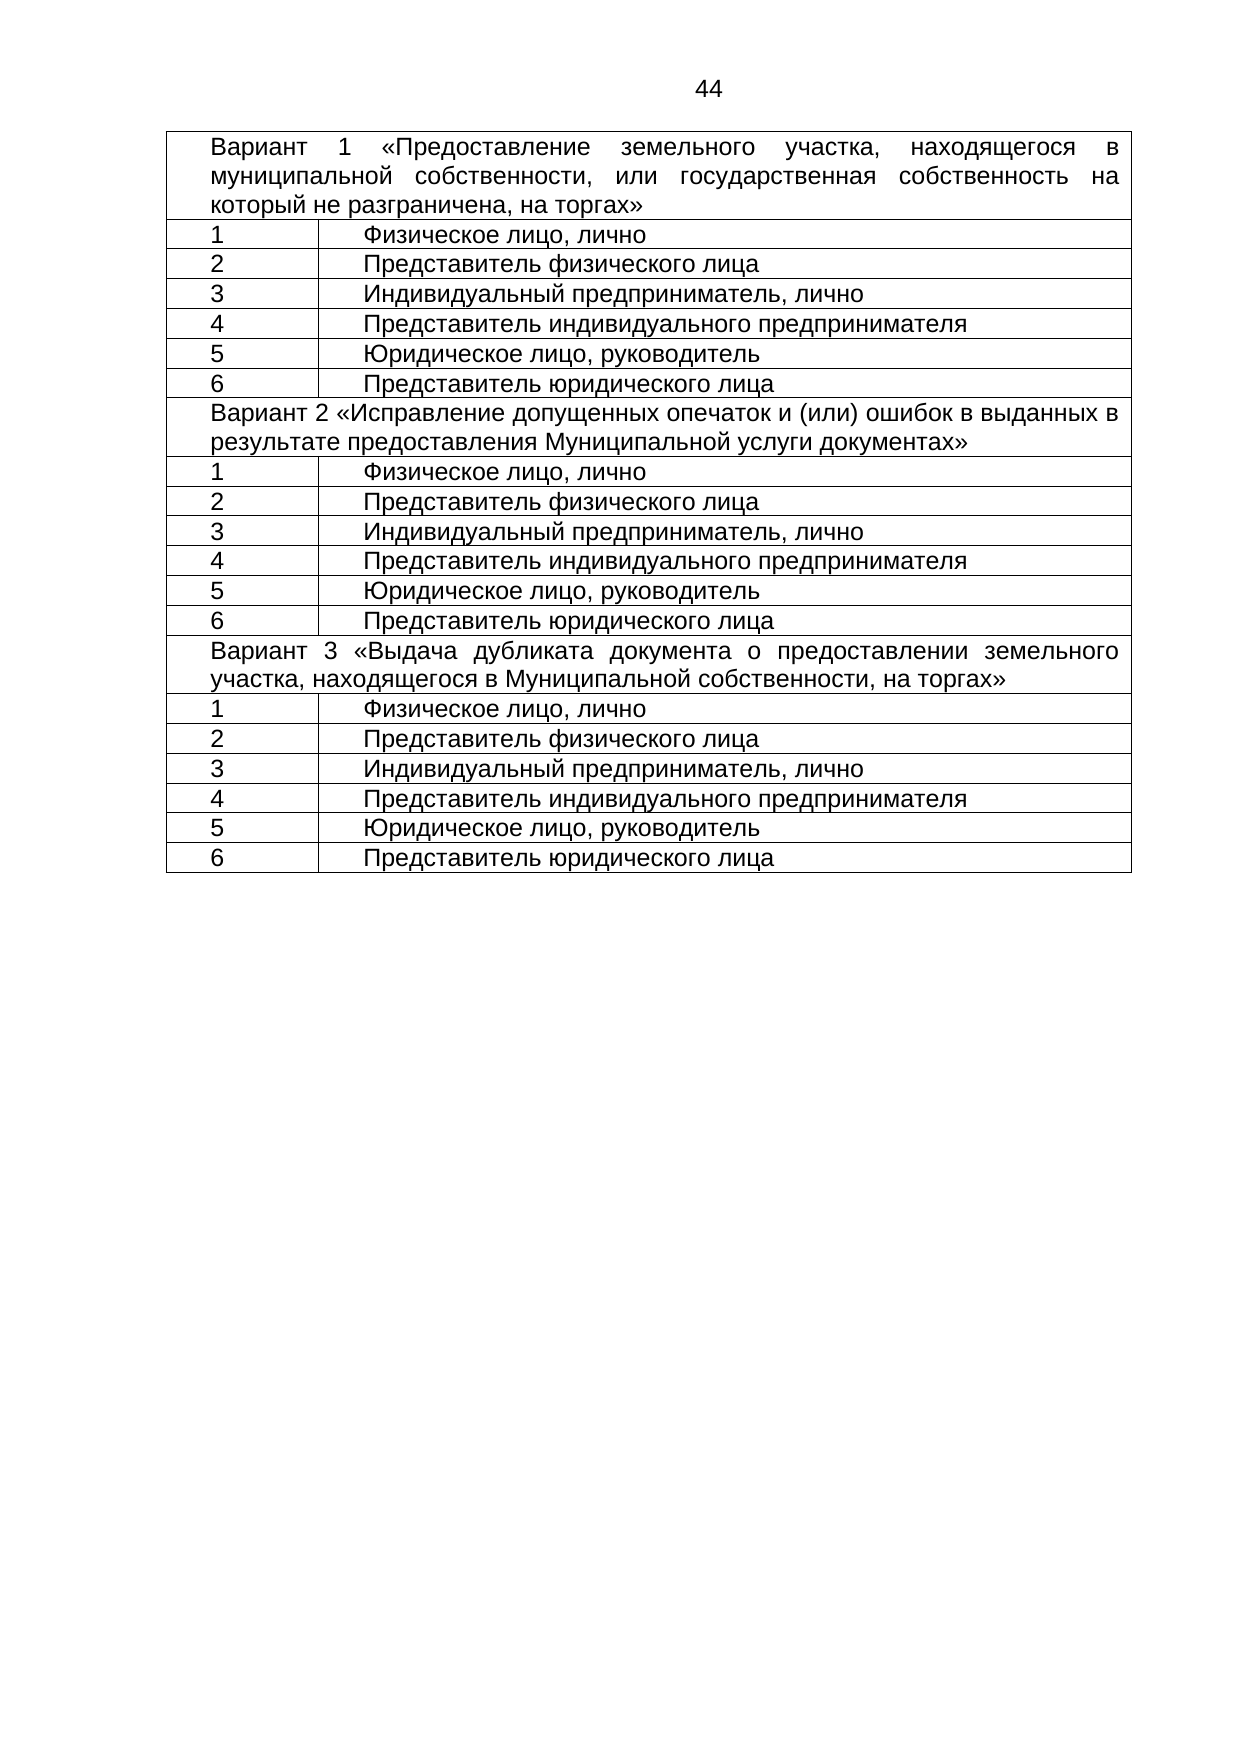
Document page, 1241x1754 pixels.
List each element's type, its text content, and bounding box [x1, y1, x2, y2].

table_cell Юридическое лицо, руководитель [319, 576, 1131, 605]
table_cell Вариант 2 «Исправление допущенных опечаток и (или) ошибок в выданных в результате предоставления Муниципальной услуги документах» [167, 398, 1131, 456]
table_cell Физическое лицо, лично [319, 694, 1131, 723]
table_cell 2 [167, 249, 318, 278]
table_cell 4 [167, 309, 318, 338]
table_cell Индивидуальный предприниматель, лично [319, 279, 1131, 308]
table_cell 4 [167, 784, 318, 812]
table_cell 1 [167, 457, 318, 486]
table_cell 4 [167, 546, 318, 575]
table_cell 2 [167, 724, 318, 753]
table_cell 1 [167, 694, 318, 723]
table_cell Представитель физического лица [319, 249, 1131, 278]
table_cell Индивидуальный предприниматель, лично [319, 754, 1131, 782]
table_cell Представитель индивидуального предпринимателя [319, 784, 1131, 812]
table_cell 2 [167, 487, 318, 515]
table_cell Юридическое лицо, руководитель [319, 813, 1131, 842]
table_cell 6 [167, 843, 318, 872]
table_cell Представитель индивидуального предпринимателя [319, 309, 1131, 338]
table_cell 6 [167, 369, 318, 397]
table_cell Физическое лицо, лично [319, 220, 1131, 248]
table_cell 5 [167, 339, 318, 367]
table_cell Юридическое лицо, руководитель [319, 339, 1131, 367]
table_cell 3 [167, 516, 318, 545]
table_cell 5 [167, 813, 318, 842]
table_cell Физическое лицо, лично [319, 457, 1131, 486]
table_cell Представитель юридического лица [319, 369, 1131, 397]
table_cell Представитель физического лица [319, 487, 1131, 515]
table_cell Индивидуальный предприниматель, лично [319, 516, 1131, 545]
table_cell Представитель юридического лица [319, 606, 1131, 634]
table_cell Представитель физического лица [319, 724, 1131, 753]
table_cell Представитель юридического лица [319, 843, 1131, 872]
table_cell Вариант 3 «Выдача дубликата документа о предоставлении земельного участка, находящегося в Муниципальной собственности, на торгах» [167, 636, 1131, 693]
table_cell 3 [167, 279, 318, 308]
table_cell 1 [167, 220, 318, 248]
table_cell 5 [167, 576, 318, 605]
table_cell Представитель индивидуального предпринимателя [319, 546, 1131, 575]
table_cell 3 [167, 754, 318, 782]
table_cell Вариант 1 «Предоставление земельного участка, находящегося в муниципальной собственности, или государственная собственность на который не разграничена, на торгах» [167, 132, 1131, 218]
table_cell 6 [167, 606, 318, 634]
